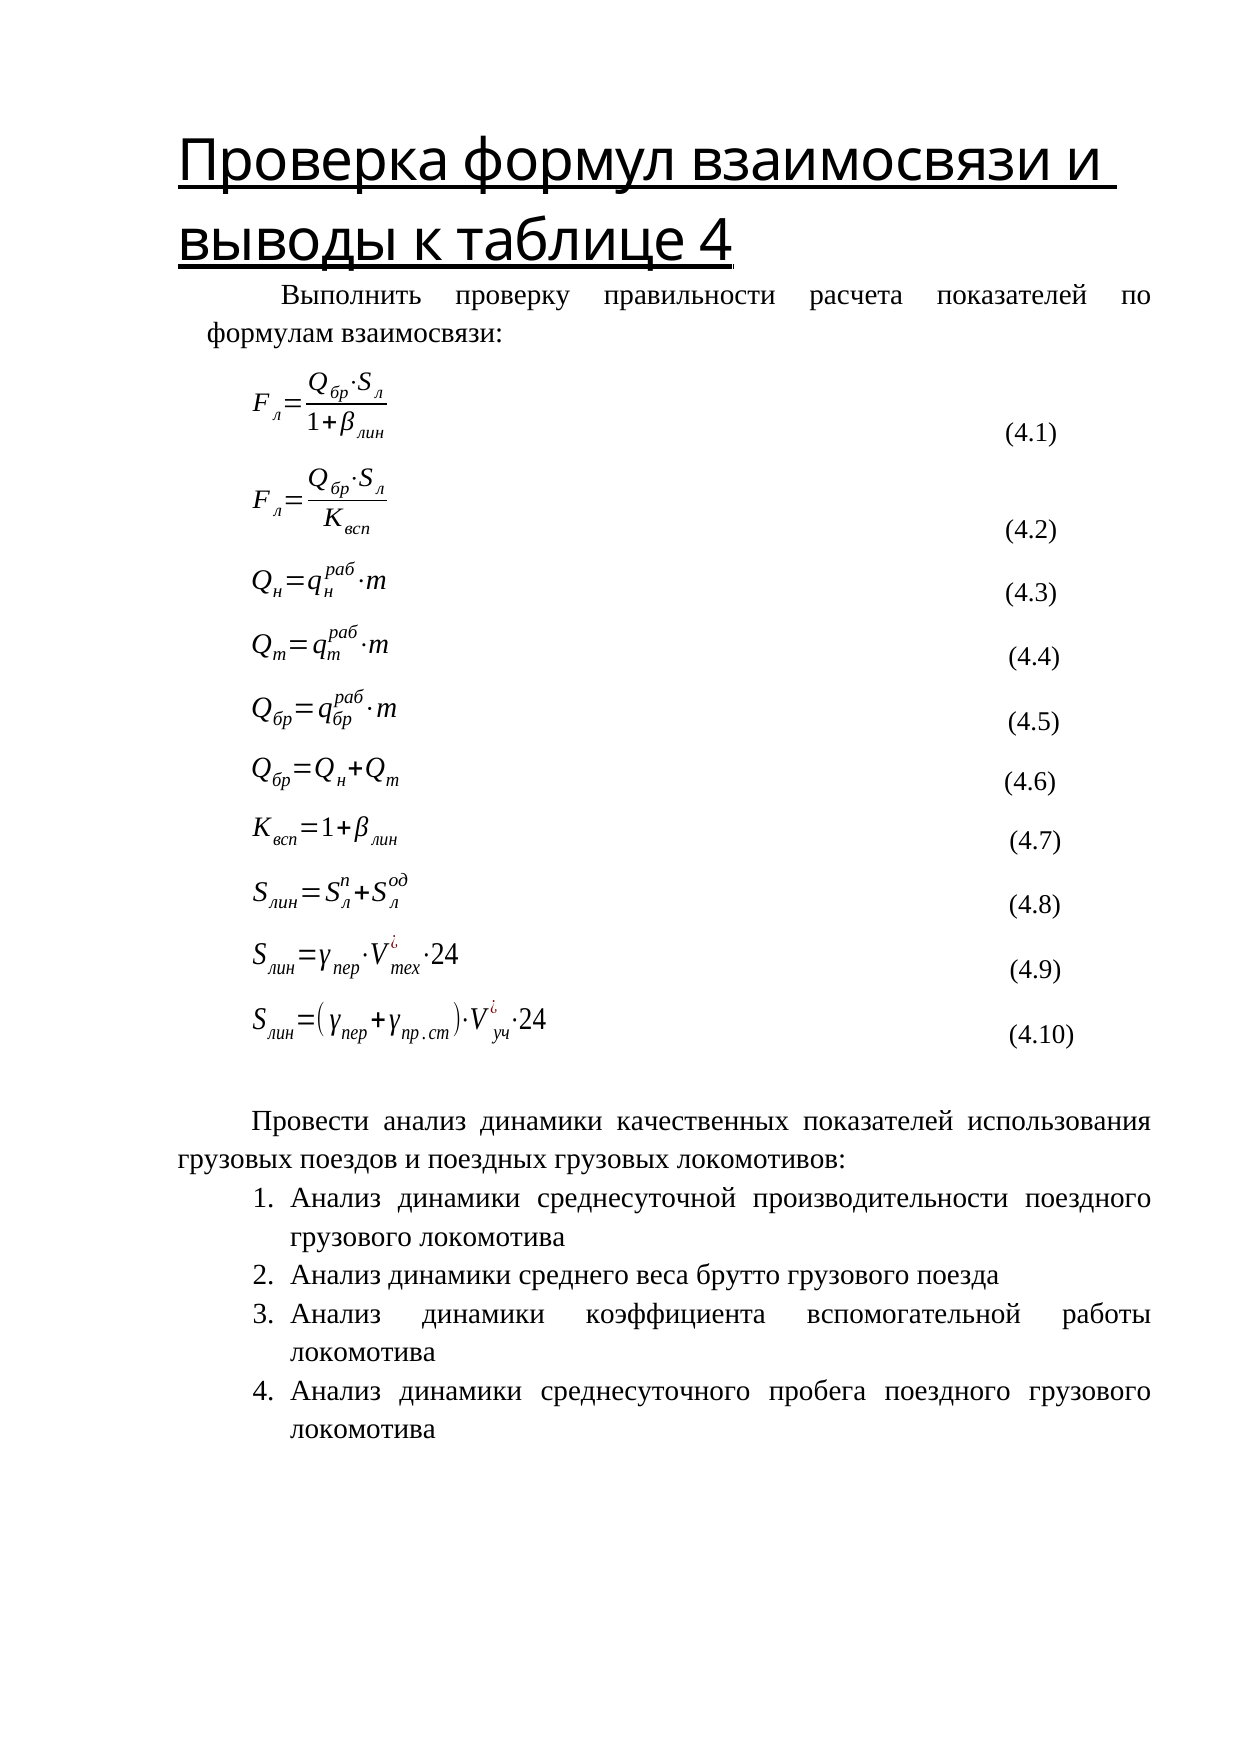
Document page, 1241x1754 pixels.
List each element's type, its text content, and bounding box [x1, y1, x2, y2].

text Выполнить проверку правильности расчета показателей по формулам взаимосвязи: [207, 277, 1152, 349]
text (4.7) [251, 812, 1152, 855]
list Анализ динамики среднесуточной производительности поездного грузового локомотива [252, 1180, 1152, 1252]
text (4.10) [251, 999, 1152, 1049]
text (4.2) [251, 463, 1152, 544]
list Анализ динамики коэффициента вспомогательной работы локомотива [252, 1296, 1152, 1368]
list Анализ динамики среднего веса брутто грузового поезда [252, 1257, 1152, 1291]
text (4.6) [251, 752, 1152, 796]
text (4.8) [251, 871, 1152, 919]
text (4.1) [251, 367, 1152, 447]
text (4.5) [251, 686, 1152, 736]
text (4.9) [251, 934, 1152, 984]
list Анализ динамики среднесуточного пробега поездного грузового локомотива [252, 1373, 1152, 1445]
text (4.4) [251, 623, 1152, 671]
title Проверка формул взаимосвязи и выводы к таблице 4 [177, 118, 1152, 277]
text (4.3) [251, 559, 1152, 607]
text Провести анализ динамики качественных показателей использования грузовых поездов и поездных грузовых локомотивов: [177, 1103, 1152, 1175]
